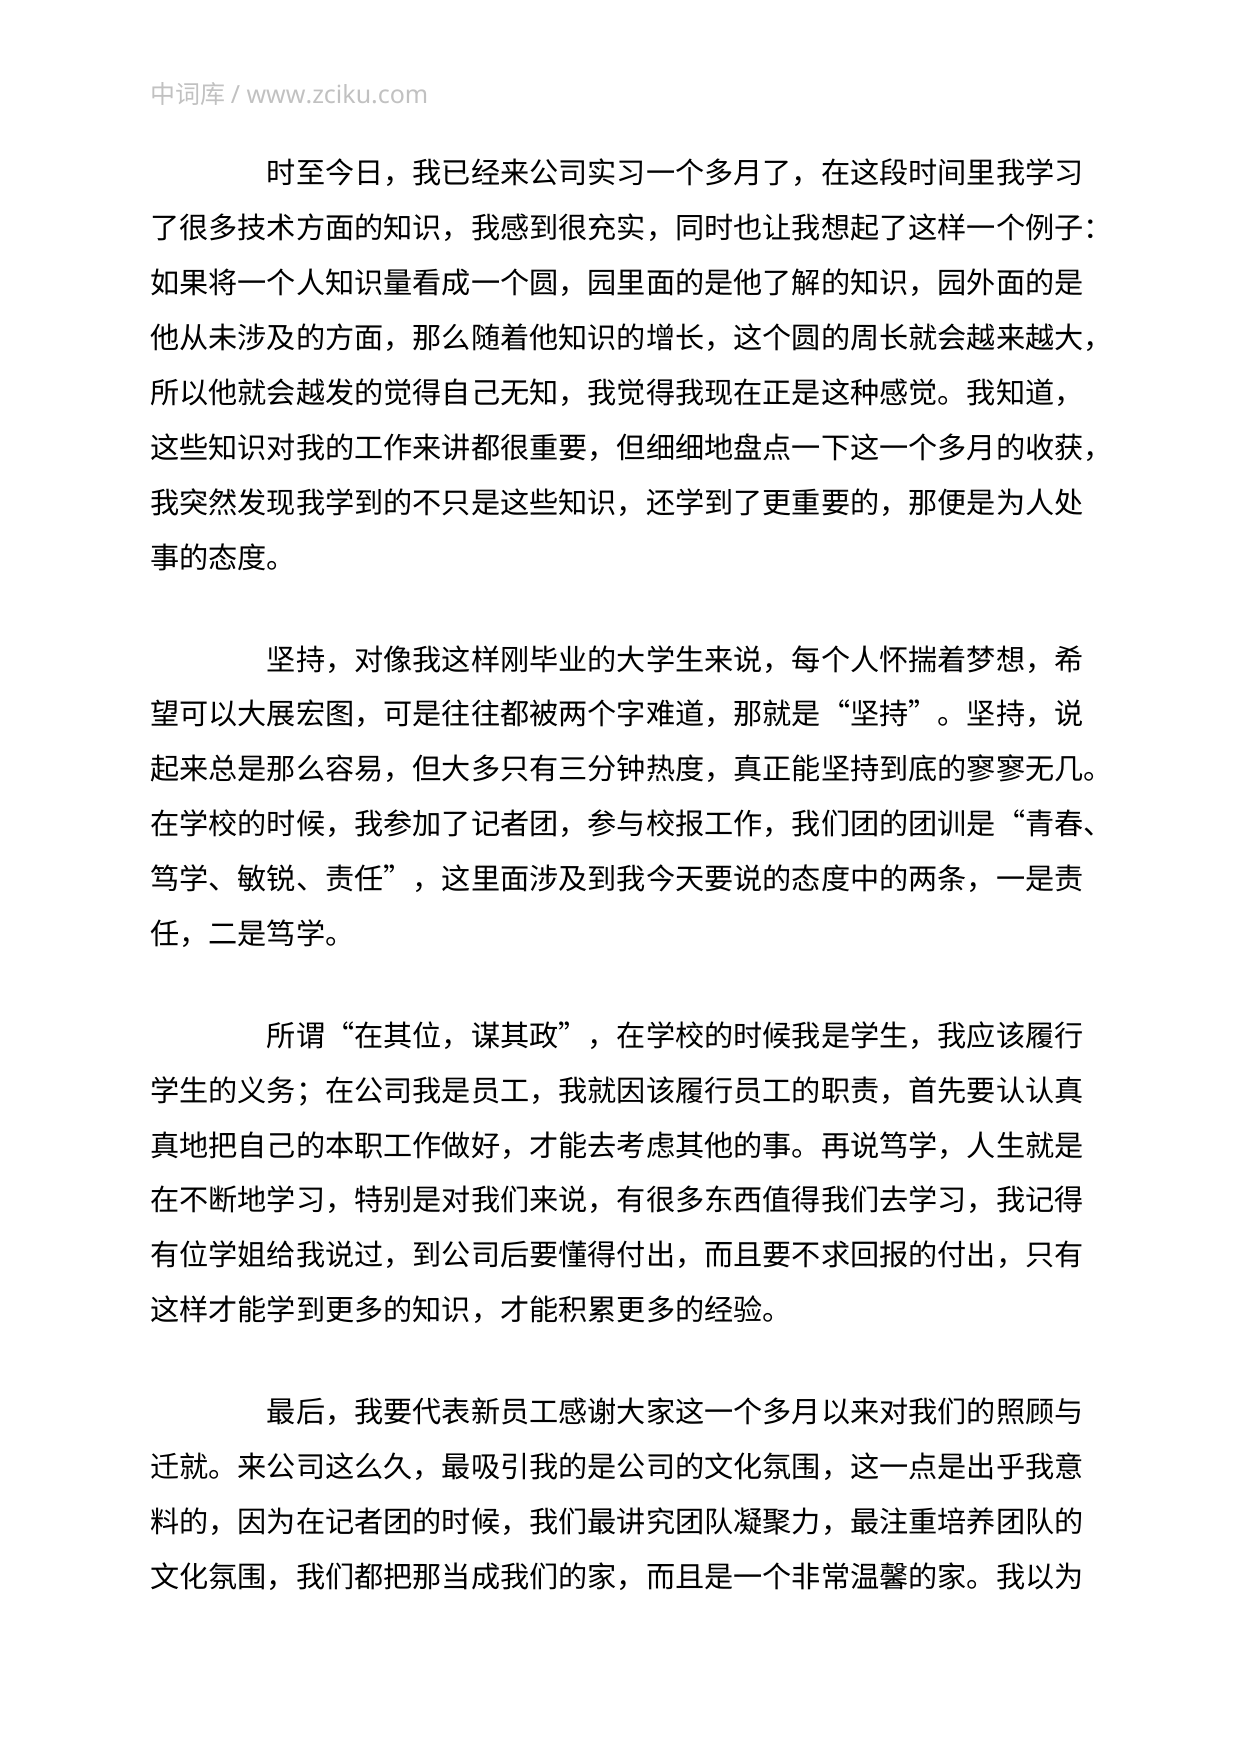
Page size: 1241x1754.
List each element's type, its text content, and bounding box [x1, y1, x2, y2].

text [150, 1388, 1090, 1596]
text 时至今日，我已经来公司实习一个多月了，在这段时间里我学习了很多技术方面的知识，我感到很充实，同时也让我想起了这样一个例子：如果将一个人知识量看成一个圆，园里面的是他了解的知识，园外面的是他从未涉及的方面，那么随着他知识的增长，这个圆的周长就会越来越大，所以他就会越发的觉得自己无知，我觉得我现在正是这种感觉。我知道，这些知识对我的工作来讲都很重要，但细细地盘点一下这一个多月的收获，我突然发现我学到的不只是这些知识，还学到了更重要的，那便是为人处事的态度。 [150, 150, 1090, 577]
text 所谓“在其位，谋其政”，在学校的时候我是学生，我应该履行学生的义务；在公司我是员工，我就因该履行员工的职责，首先要认认真真地把自己的本职工作做好，才能去考虑其他的事。再说笃学，人生就是在不断地学习，特别是对我们来说，有很多东西值得我们去学习，我记得有位学姐给我说过，到公司后要懂得付出，而且要不求回报的付出，只有这样才能学到更多的知识，才能积累更多的经验。 [150, 1012, 1090, 1329]
text 坚持，对像我这样刚毕业的大学生来说，每个人怀揣着梦想，希望可以大展宏图，可是往往都被两个字难道，那就是“坚持”。坚持，说起来总是那么容易，但大多只有三分钟热度，真正能坚持到底的寥寥无几。在学校的时候，我参加了记者团，参与校报工作，我们团的团训是“青春、笃学、敏锐、责任”，这里面涉及到我今天要说的态度中的两条，一是责任，二是笃学。 [150, 636, 1090, 953]
